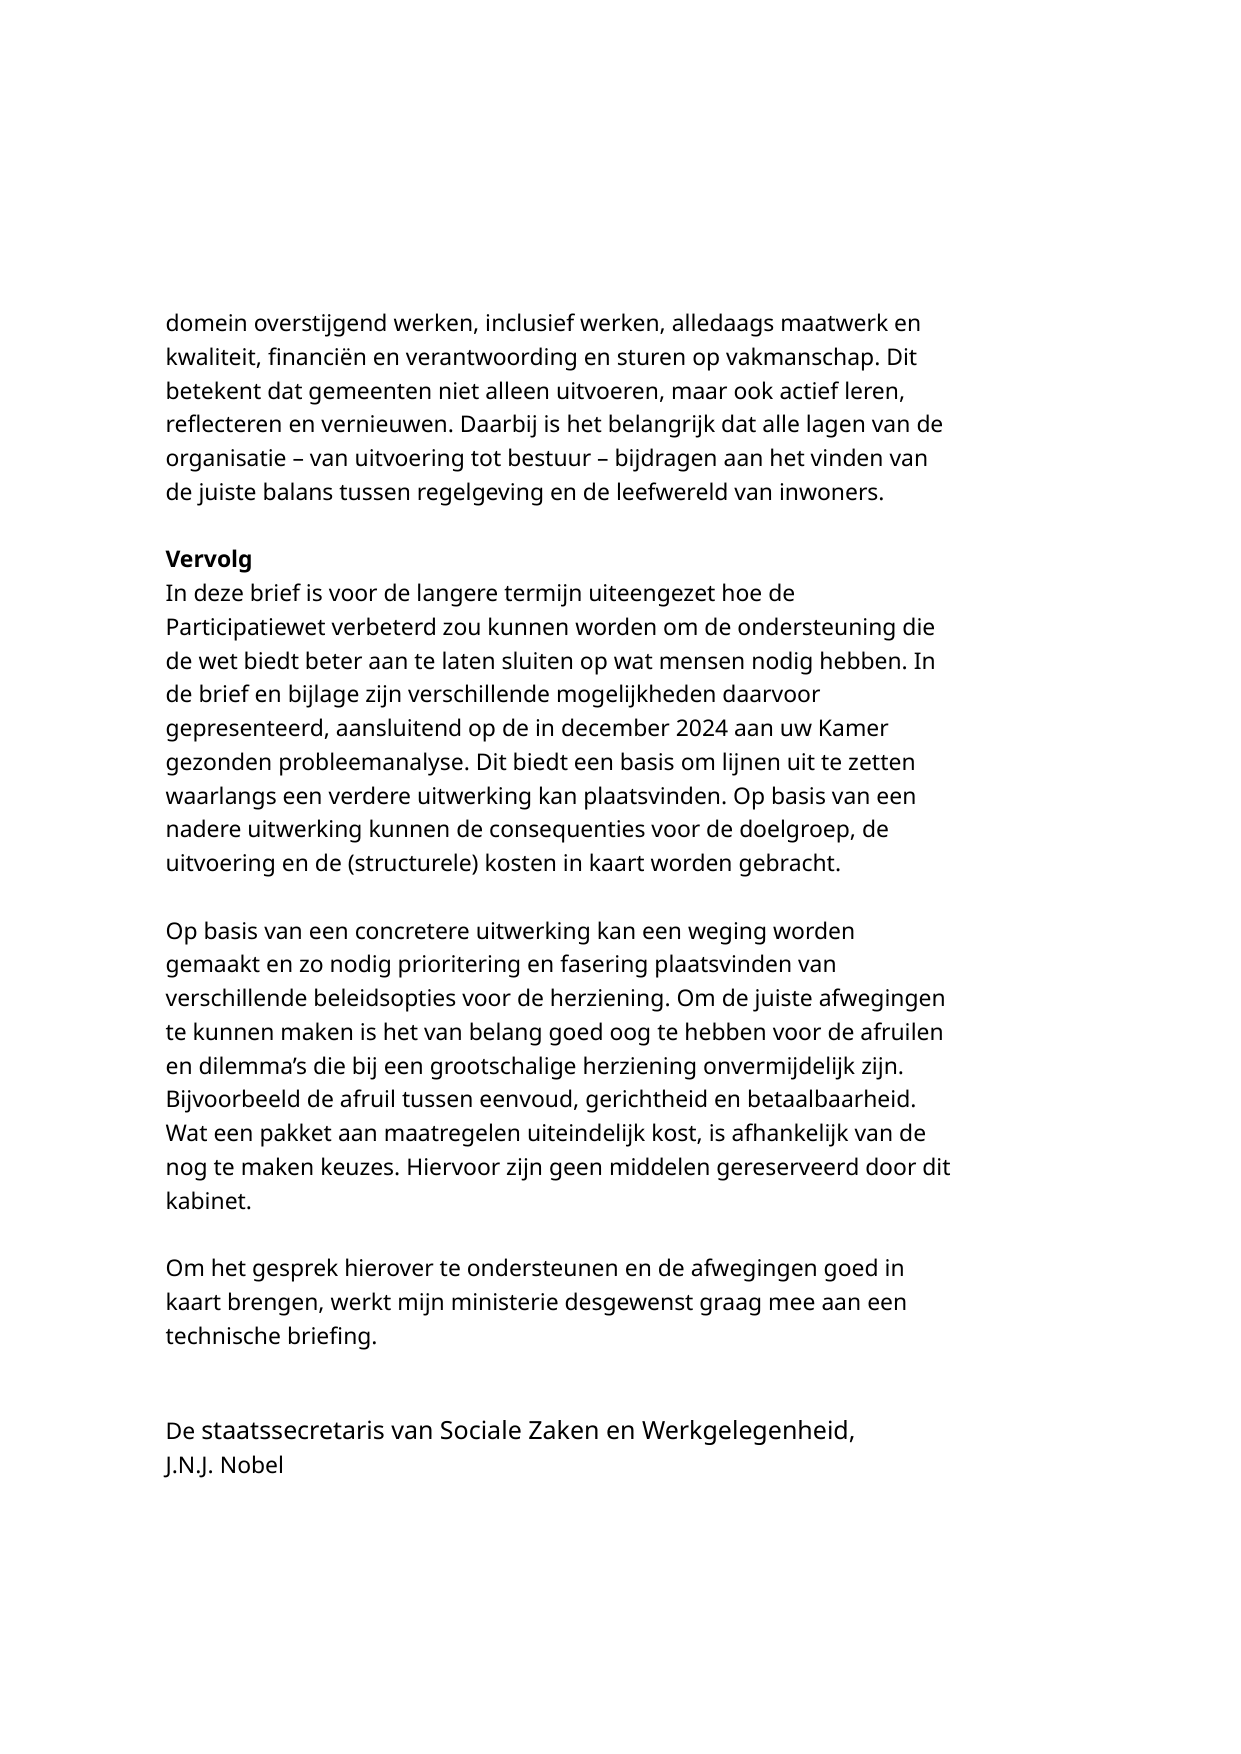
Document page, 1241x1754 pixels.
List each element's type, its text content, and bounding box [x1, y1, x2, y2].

text Om het gesprek hierover te ondersteunen en de afwegingen goed in kaart brengen, werkt mijn ministerie desgewenst graag mee aan een technische briefing. [165, 1252, 951, 1351]
text Op basis van een concretere uitwerking kan een weging worden gemaakt en zo nodig prioritering en fasering plaatsvinden van verschillende beleidsopties voor de herziening. Om de juiste afwegingen te kunnen maken is het van belang goed oog te hebben voor de afruilen en dilemma’s die bij een grootschalige herziening onvermijdelijk zijn. Bijvoorbeeld de afruil tussen eenvoud, gerichtheid en betaalbaarheid. Wat een pakket aan maatregelen uiteindelijk kost, is afhankelijk van de nog te maken keuzes. Hiervoor zijn geen middelen gereserveerd door dit kabinet. [165, 914, 951, 1216]
text De staatssecretaris van Sociale Zaken en Werkgelegenheid, [165, 1413, 951, 1447]
text J.N.J. Nobel [165, 1449, 951, 1481]
text Vervolg [165, 543, 951, 574]
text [165, 307, 951, 507]
text In deze brief is voor de langere termijn uiteengezet hoe de Participatiewet verbeterd zou kunnen worden om de ondersteuning die de wet biedt beter aan te laten sluiten op wat mensen nodig hebben. In de brief en bijlage zijn verschillende mogelijkheden daarvoor gepresenteerd, aansluitend op de in december 2024 aan uw Kamer gezonden probleemanalyse. Dit biedt een basis om lijnen uit te zetten waarlangs een verdere uitwerking kan plaatsvinden. Op basis van een nadere uitwerking kunnen de consequenties voor de doelgroep, de uitvoering en de (structurele) kosten in kaart worden gebracht. [165, 577, 951, 878]
